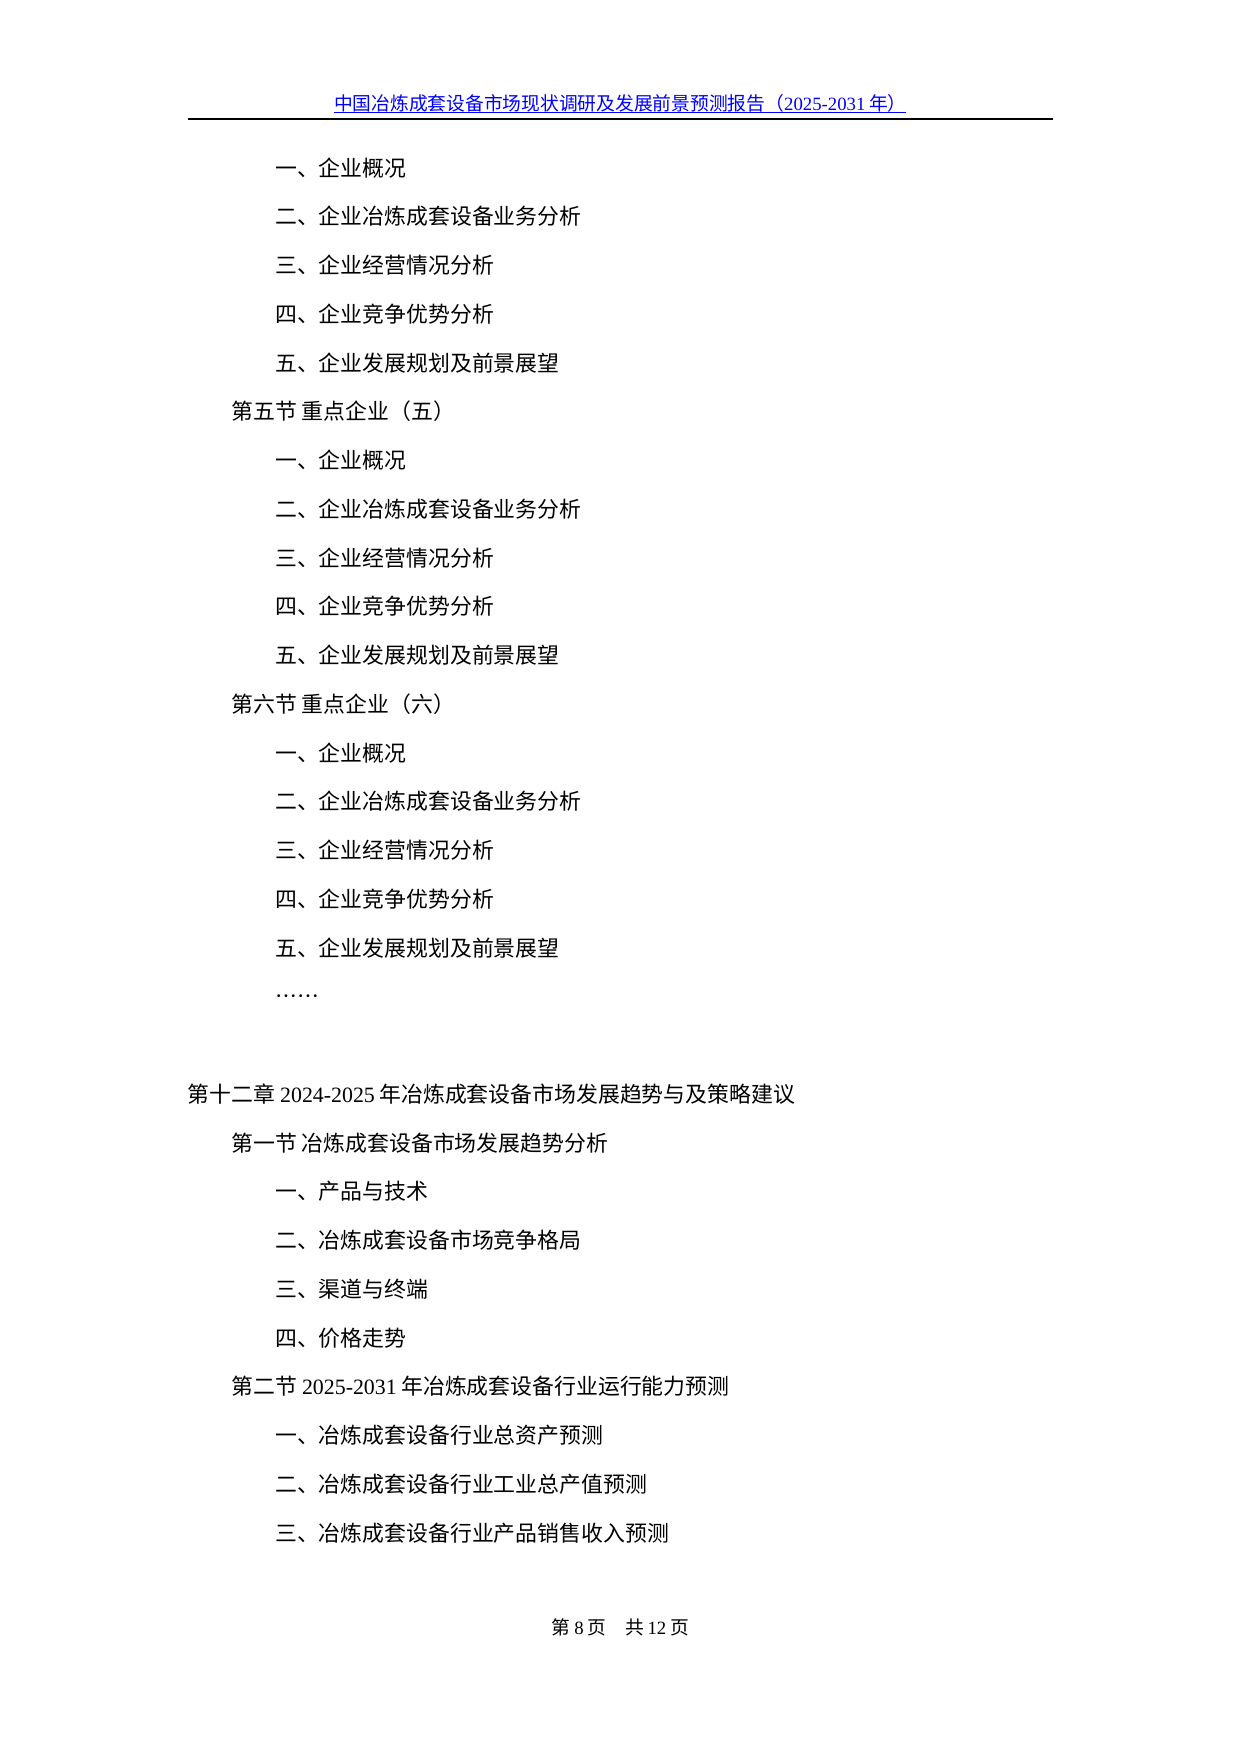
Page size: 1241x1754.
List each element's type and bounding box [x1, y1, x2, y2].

text [187, 150, 1053, 1548]
